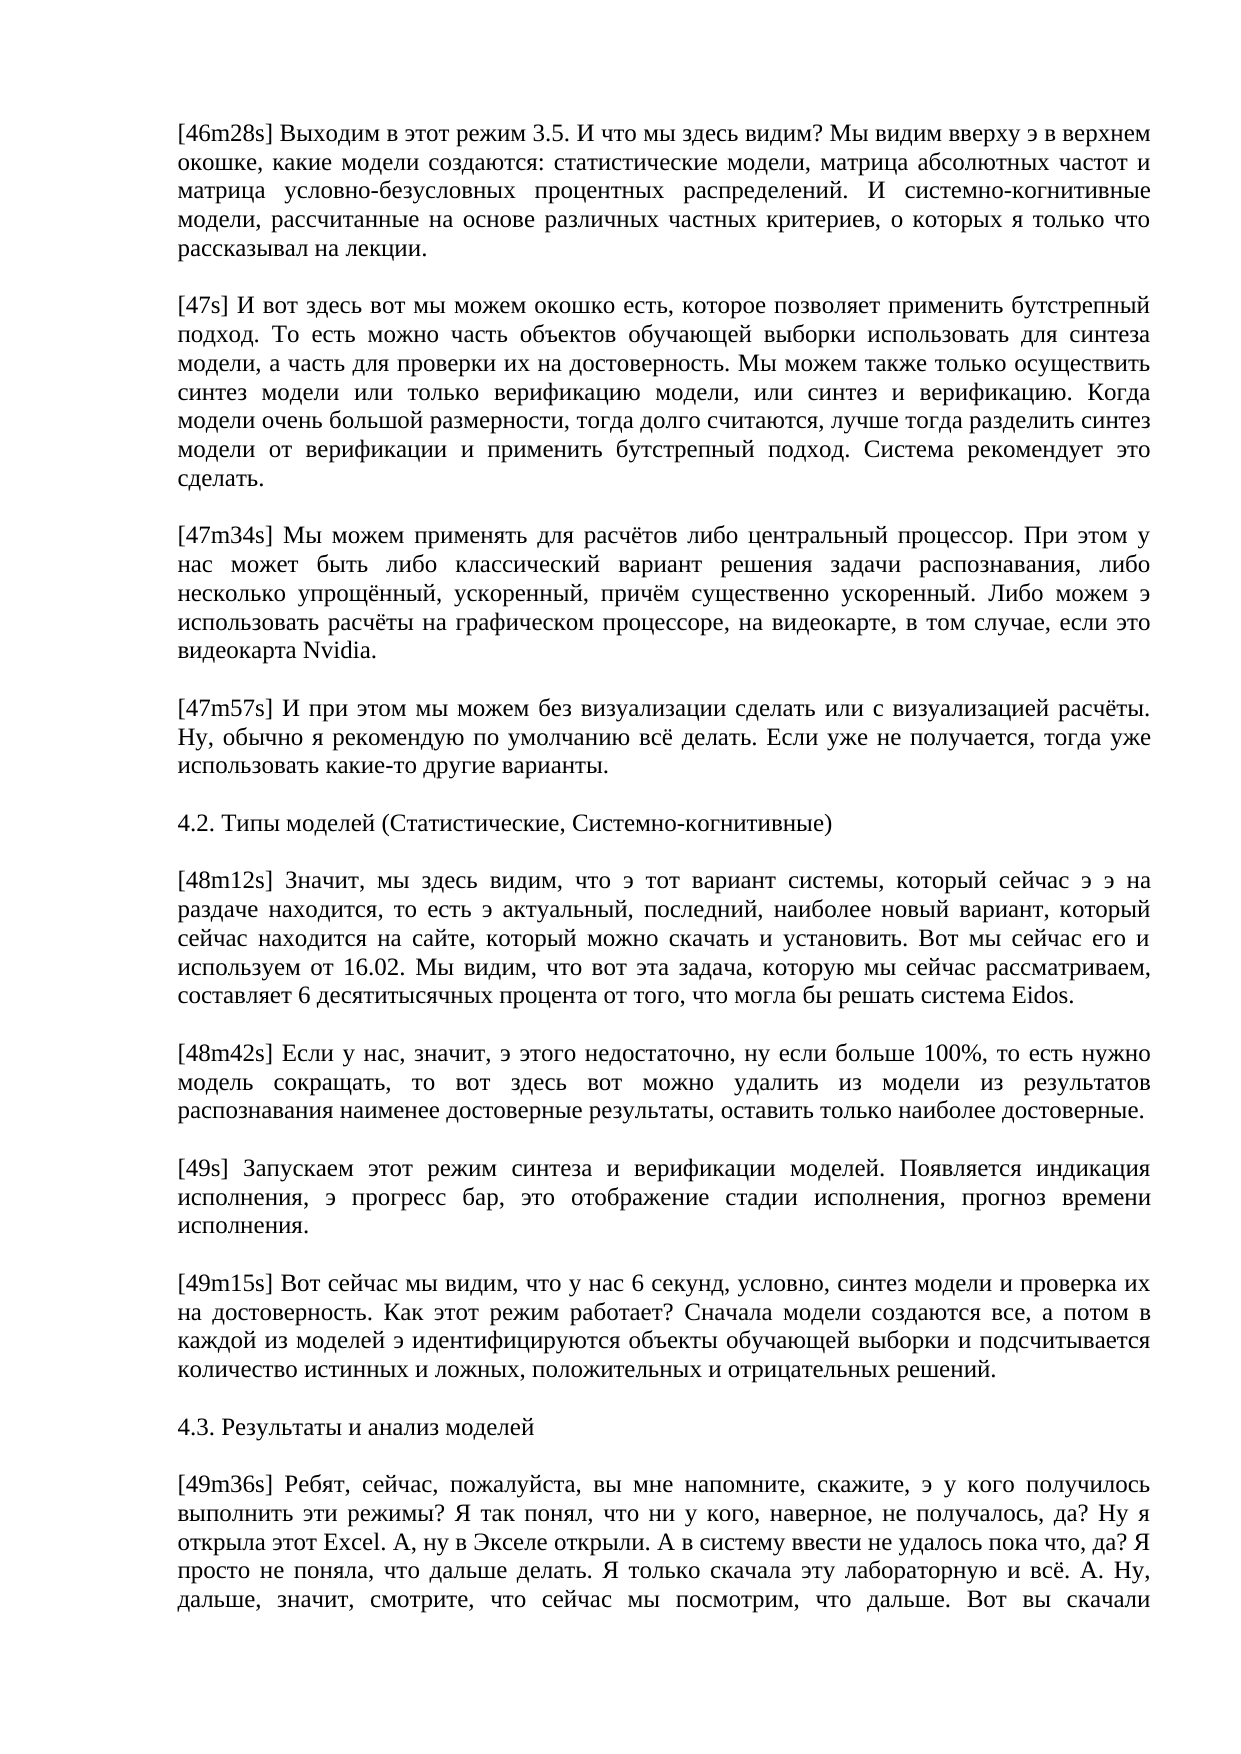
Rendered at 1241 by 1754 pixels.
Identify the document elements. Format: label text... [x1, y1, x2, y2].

text [47s] И вот здесь вот мы можем окошко есть, которое позволяет применить бутстрепный подход. То есть можно часть объектов обучающей выборки использовать для синтеза модели, а часть для проверки их на достоверность. Мы можем также только осуществить синтез модели или только верификацию модели, или синтез и верификацию. Когда модели очень большой размерности, тогда долго считаются, лучше тогда разделить синтез модели от верификации и применить бутстрепный подход. Система рекомендует это сделать. [177, 291, 1152, 492]
text [48m42s] Если у нас, значит, э этого недостаточно, ну если больше 100%, то есть нужно модель сокращать, то вот здесь вот можно удалить из модели из результатов распознавания наименее достоверные результаты, оставить только наиболее достоверные. [177, 1038, 1152, 1124]
text [49s] Запускаем этот режим синтеза и верификации моделей. Появляется индикация исполнения, э прогресс бар, это отображение стадии исполнения, прогноз времени исполнения. [177, 1153, 1152, 1239]
text [49m15s] Вот сейчас мы видим, что у нас 6 секунд, условно, синтез модели и проверка их на достоверность. Как этот режим работает? Сначала модели создаются все, а потом в каждой из моделей э идентифицируются объекты обучающей выборки и подсчитывается количество истинных и ложных, положительных и отрицательных решений. [177, 1268, 1152, 1383]
text [47m34s] Мы можем применять для расчётов либо центральный процессор. При этом у нас может быть либо классический вариант решения задачи распознавания, либо несколько упрощённый, ускоренный, причём существенно ускоренный. Либо можем э использовать расчёты на графическом процессоре, на видеокарте, в том случае, если это видеокарта Nvidia. [177, 521, 1152, 664]
text [47m57s] И при этом мы можем без визуализации сделать или с визуализацией расчёты. Ну, обычно я рекомендую по умолчанию всё делать. Если уже не получается, тогда уже использовать какие-то другие варианты. [177, 693, 1152, 779]
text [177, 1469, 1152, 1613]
text [48m12s] Значит, мы здесь видим, что э тот вариант системы, который сейчас э э на раздаче находится, то есть э актуальный, последний, наиболее новый вариант, который сейчас находится на сайте, который можно скачать и установить. Вот мы сейчас его и используем от 16.02. Мы видим, что вот эта задача, которую мы сейчас рассматриваем, составляет 6 десятитысячных процента от того, что могла бы решать система Eidos. [177, 866, 1152, 1009]
text 4.2. Типы моделей (Статистические, Системно-когнитивные) [177, 808, 1152, 837]
text 4.3. Результаты и анализ моделей [177, 1412, 1152, 1441]
text [46m28s] Выходим в этот режим 3.5. И что мы здесь видим? Мы видим вверху э в верхнем окошке, какие модели создаются: статистические модели, матрица абсолютных частот и матрица условно-безусловных процентных распределений. И системно-когнитивные модели, рассчитанные на основе различных частных критериев, о которых я только что рассказывал на лекции. [177, 118, 1152, 262]
